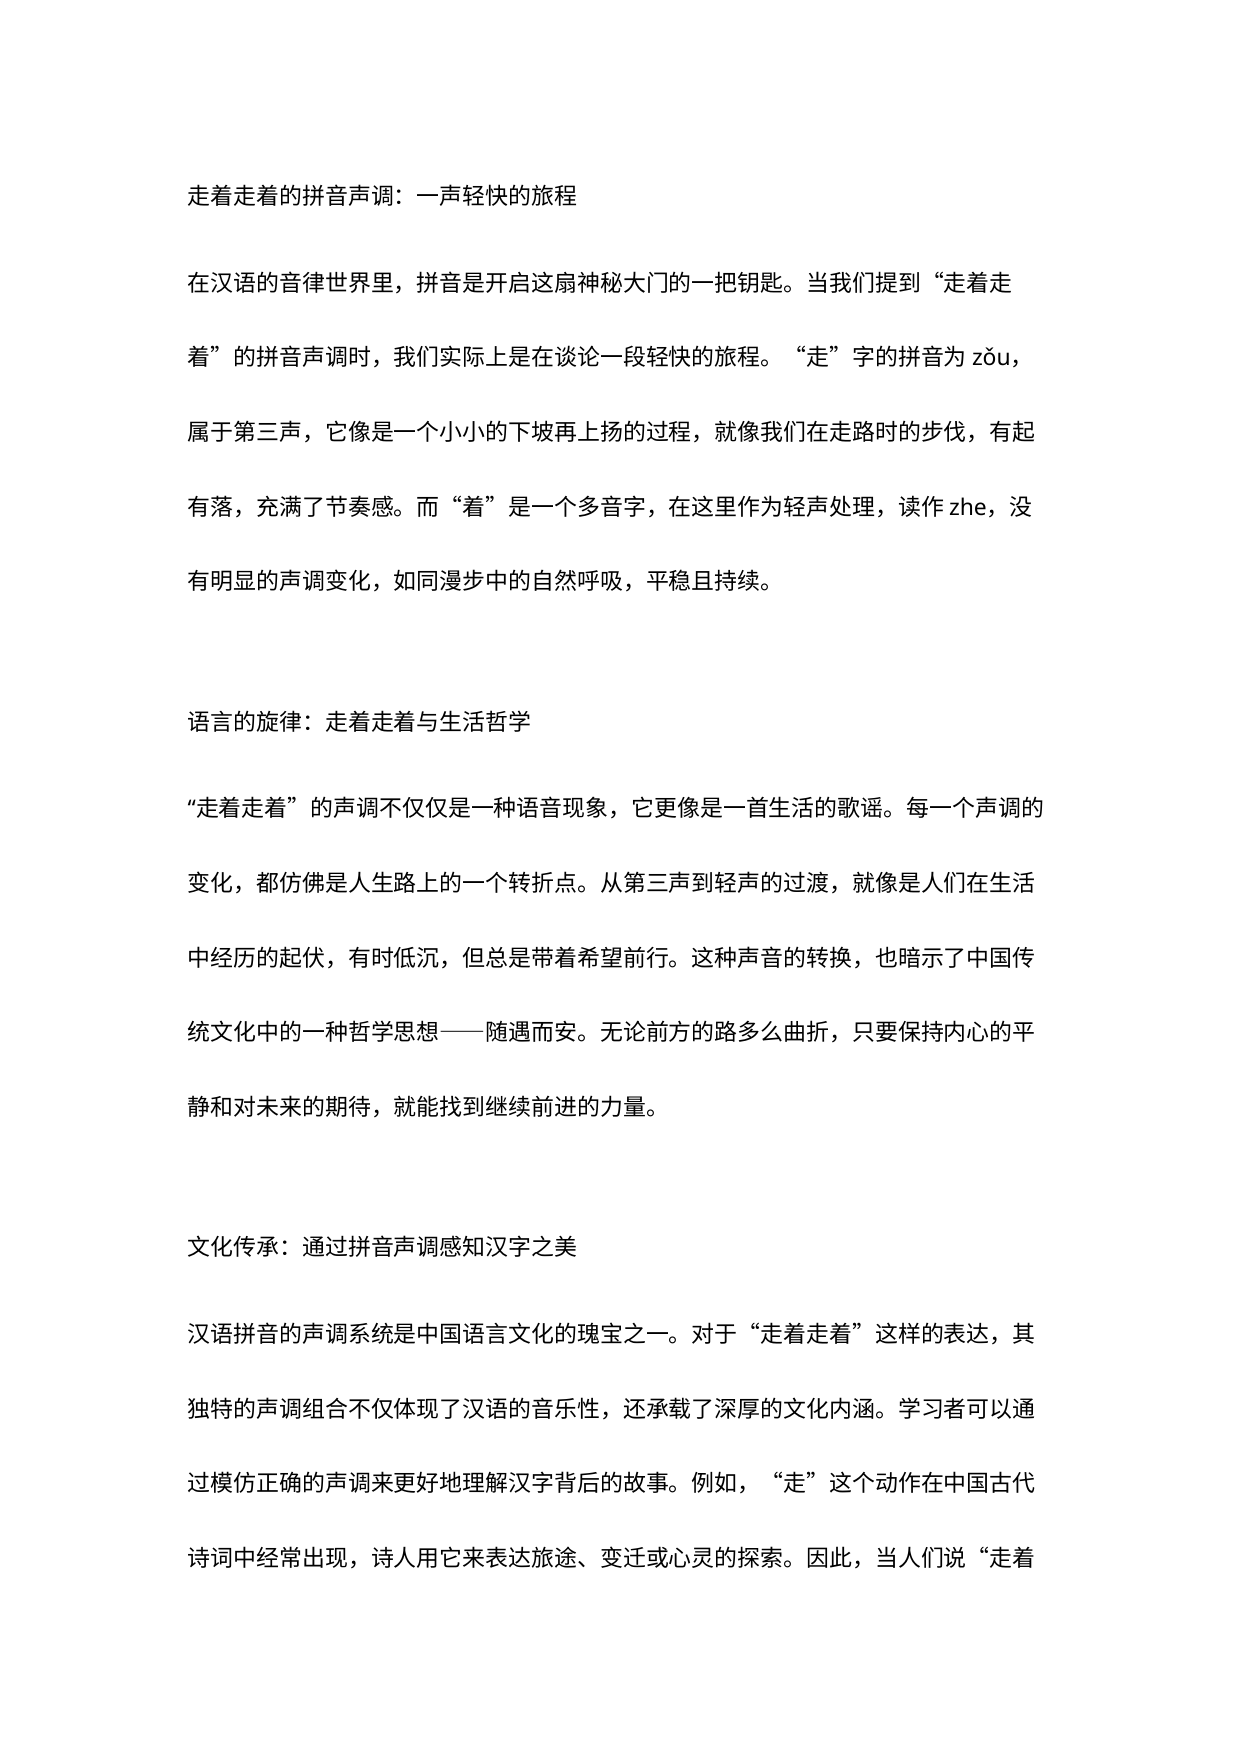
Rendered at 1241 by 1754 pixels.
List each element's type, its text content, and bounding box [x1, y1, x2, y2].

text 走着走着的拼音声调：一声轻快的旅程 [187, 162, 1053, 227]
text “走着走着”的声调不仅仅是一种语音现象，它更像是一首生活的歌谣。每一个声调的变化，都仿佛是人生路上的一个转折点。从第三声到轻声的过渡，就像是人们在生活中经历的起伏，有时低沉，但总是带着希望前行。这种声音的转换，也暗示了中国传统文化中的一种哲学思想——随遇而安。无论前方的路多么曲折，只要保持内心的平静和对未来的期待，就能找到继续前进的力量。 [187, 774, 1053, 1138]
text 在汉语的音律世界里，拼音是开启这扇神秘大门的一把钥匙。当我们提到“走着走着”的拼音声调时，我们实际上是在谈论一段轻快的旅程。“走”字的拼音为 zǒu，属于第三声，它像是一个小小的下坡再上扬的过程，就像我们在走路时的步伐，有起有落，充满了节奏感。而“着”是一个多音字，在这里作为轻声处理，读作 zhe，没有明显的声调变化，如同漫步中的自然呼吸，平稳且持续。 [187, 248, 1053, 612]
text 语言的旋律：走着走着与生活哲学 [187, 688, 1053, 753]
text 文化传承：通过拼音声调感知汉字之美 [187, 1213, 1053, 1278]
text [187, 1300, 1053, 1589]
